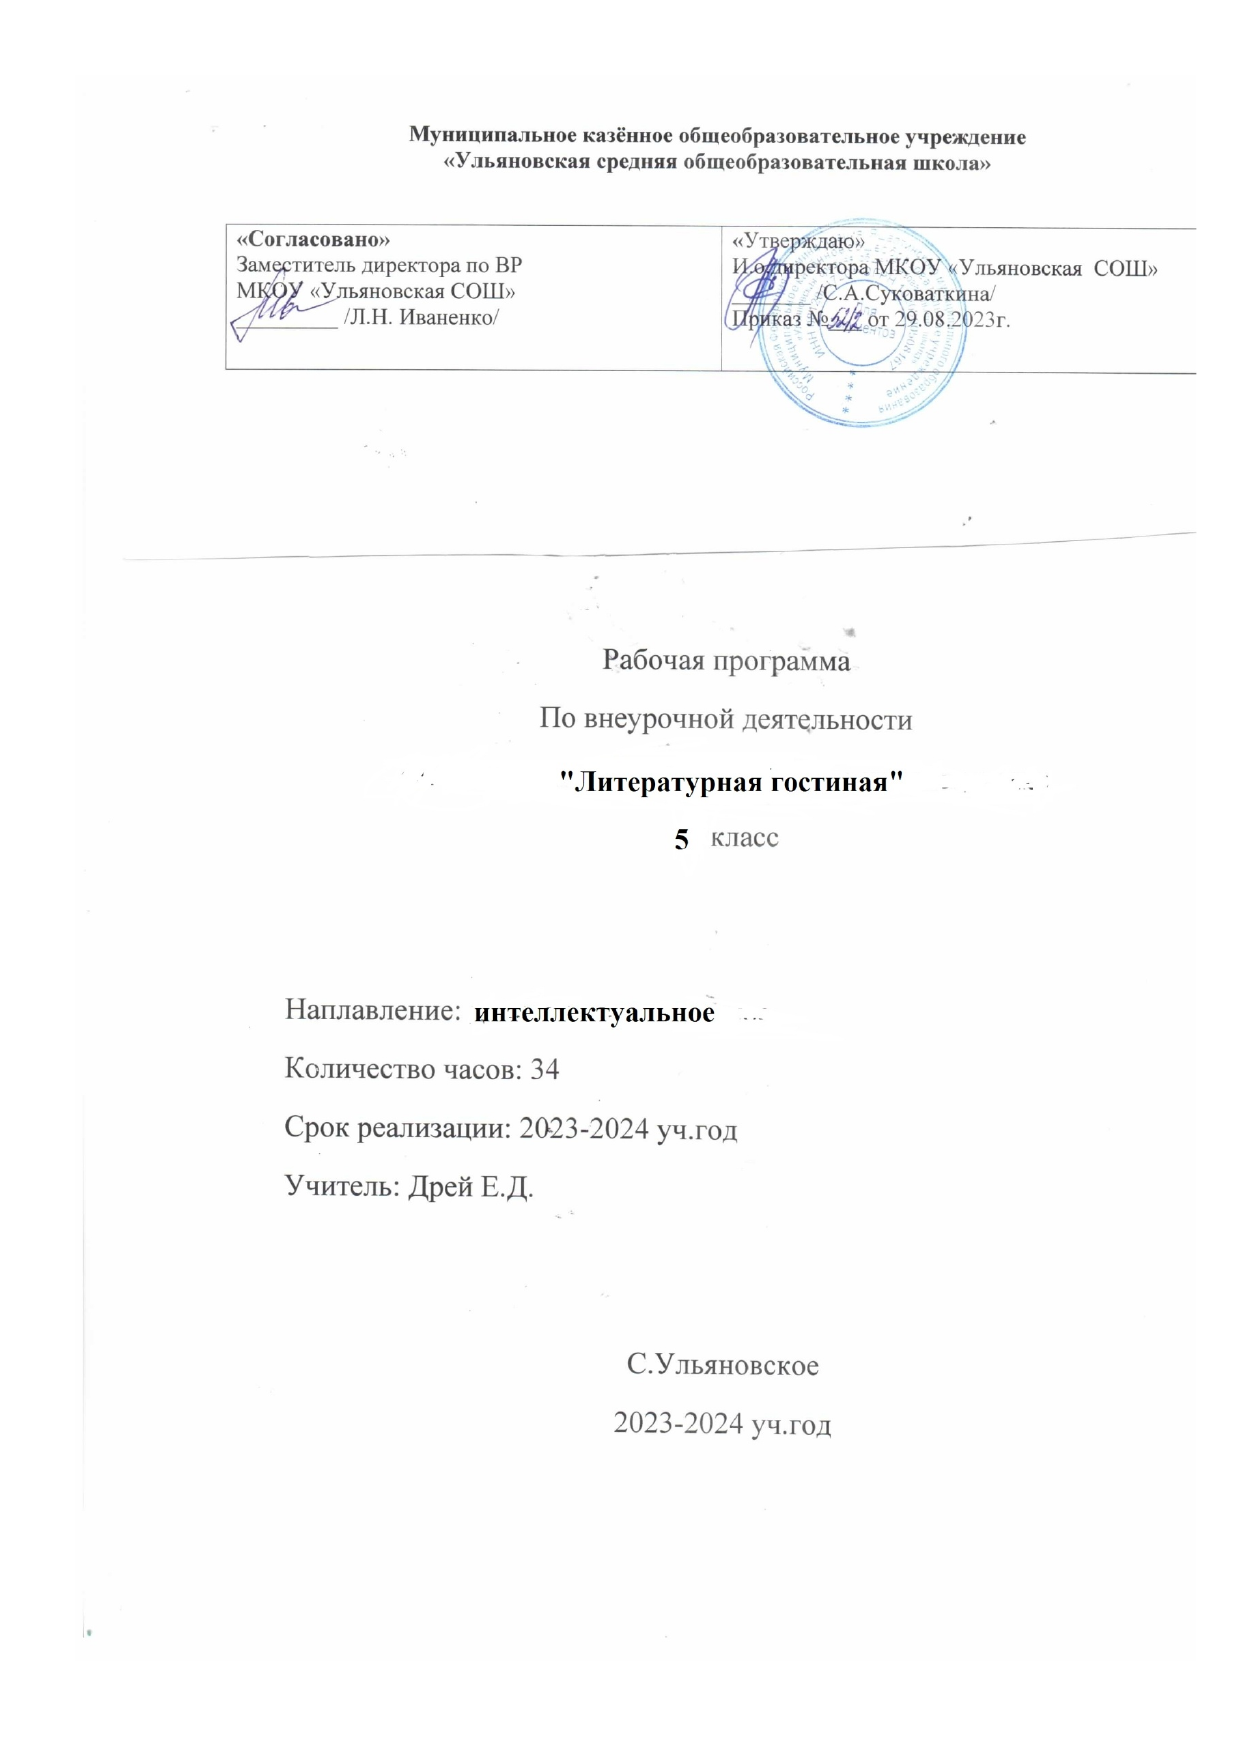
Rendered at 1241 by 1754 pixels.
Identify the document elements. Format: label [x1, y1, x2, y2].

picture [75, 75, 1197, 1661]
